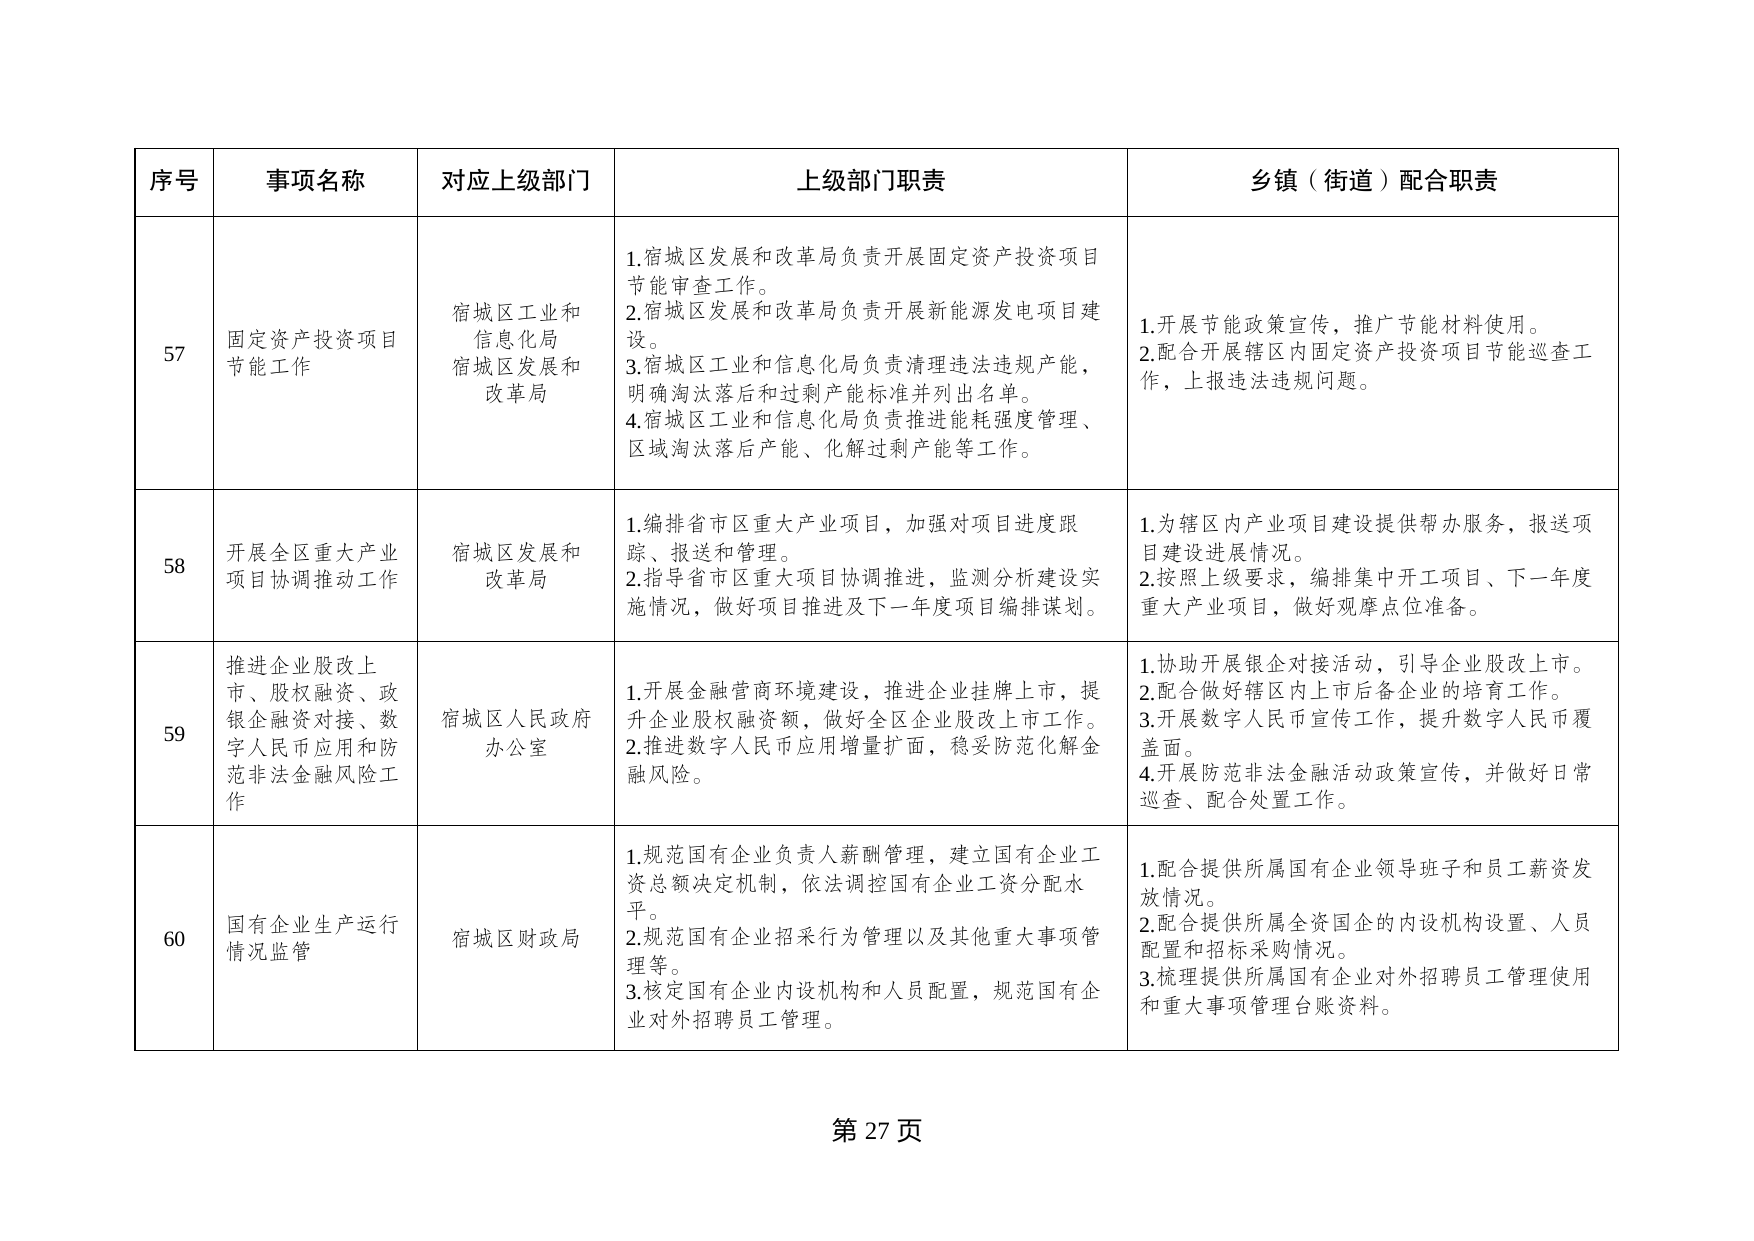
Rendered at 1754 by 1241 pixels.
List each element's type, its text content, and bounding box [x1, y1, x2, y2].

table_cell 开展全区重大产业项目协调推动工作 [214, 490, 417, 641]
table_cell 1.协助开展银企对接活动，引导企业股改上市。 2.配合做好辖区内上市后备企业的培育工作。 3.开展数字人民币宣传工作，提升数字人民币覆盖面。 4.开展防范非法金融活动政策宣传，并做好日常巡查、配合处置工作。 [1128, 642, 1618, 824]
table_cell 宿城区人民政府办公室 [418, 642, 614, 824]
table_cell 59 [136, 642, 213, 824]
table_cell 1.为辖区内产业项目建设提供帮办服务，报送项目建设进展情况。 2.按照上级要求，编排集中开工项目、下一年度重大产业项目，做好观摩点位准备。 [1128, 490, 1618, 641]
table_cell 国有企业生产运行情况监管 [214, 826, 417, 1050]
table_header 序号 [136, 149, 213, 216]
table_cell 1.开展节能政策宣传，推广节能材料使用。 2.配合开展辖区内固定资产投资项目节能巡查工作，上报违法违规问题。 [1128, 217, 1618, 489]
table_header 事项名称 [214, 149, 417, 216]
table_cell 1.编排省市区重大产业项目，加强对项目进度跟踪、报送和管理。 2.指导省市区重大项目协调推进，监测分析建设实施情况，做好项目推进及下一年度项目编排谋划。 [615, 490, 1127, 641]
table_cell 60 [136, 826, 213, 1050]
table_cell 宿城区财政局 [418, 826, 614, 1050]
table_cell 1.宿城区发展和改革局负责开展固定资产投资项目节能审查工作。 2.宿城区发展和改革局负责开展新能源发电项目建设。 3.宿城区工业和信息化局负责清理违法违规产能，明确淘汰落后和过剩产能标准并列出名单。 4.宿城区工业和信息化局负责推进能耗强度管理、区域淘汰落后产能、化解过剩产能等工作。 [615, 217, 1127, 489]
table_cell 固定资产投资项目节能工作 [214, 217, 417, 489]
table_cell 57 [136, 217, 213, 489]
table_cell 1.配合提供所属国有企业领导班子和员工薪资发放情况。 2.配合提供所属全资国企的内设机构设置、人员配置和招标采购情况。 3.梳理提供所属国有企业对外招聘员工管理使用和重大事项管理台账资料。 [1128, 826, 1618, 1050]
table_cell 1.开展金融营商环境建设，推进企业挂牌上市，提升企业股权融资额，做好全区企业股改上市工作。 2.推进数字人民币应用增量扩面，稳妥防范化解金融风险。 [615, 642, 1127, 824]
table_cell 推进企业股改上市、股权融资、政银企融资对接、数字人民币应用和防范非法金融风险工作 [214, 642, 417, 824]
table_cell 宿城区工业和 信息化局 宿城区发展和 改革局 [418, 217, 614, 489]
table_cell 宿城区发展和 改革局 [418, 490, 614, 641]
table_header 乡镇（街道）配合职责 [1128, 149, 1618, 216]
table_cell 58 [136, 490, 213, 641]
table_header 对应上级部门 [418, 149, 614, 216]
table_cell 1.规范国有企业负责人薪酬管理，建立国有企业工资总额决定机制，依法调控国有企业工资分配水平。 2.规范国有企业招采行为管理以及其他重大事项管理等。 3.核定国有企业内设机构和人员配置，规范国有企业对外招聘员工管理。 [615, 826, 1127, 1050]
table_header 上级部门职责 [615, 149, 1127, 216]
